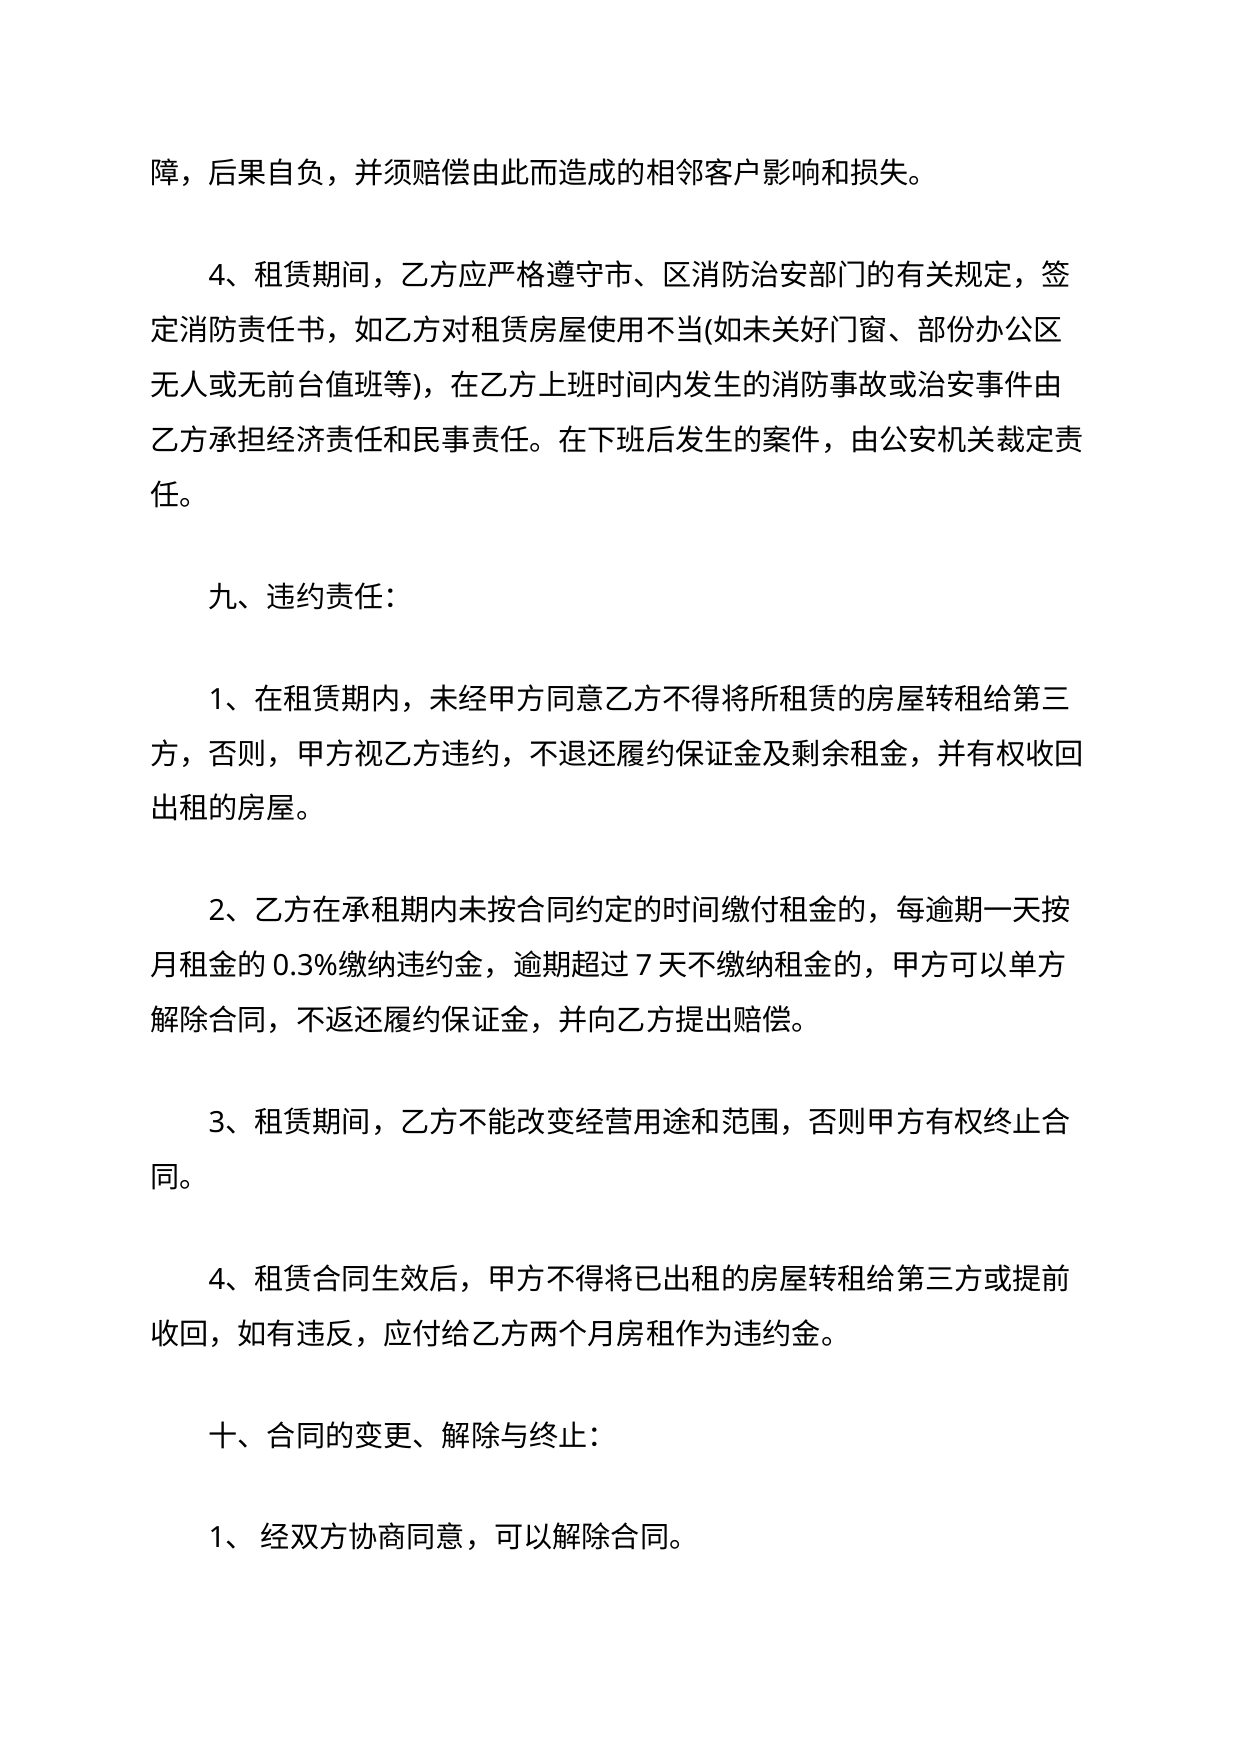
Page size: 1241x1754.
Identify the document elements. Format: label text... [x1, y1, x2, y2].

text 十、合同的变更、解除与终止： [150, 1412, 1090, 1454]
text 3、租赁期间，乙方不能改变经营用途和范围，否则甲方有权终止合同。 [150, 1099, 1090, 1196]
text 2、乙方在承租期内未按合同约定的时间缴付租金的，每逾期一天按月租金的0.3%缴纳违约金，逾期超过7天不缴纳租金的，甲方可以单方解除合同，不返还履约保证金，并向乙方提出赔偿。 [150, 887, 1090, 1039]
text 九、违约责任： [150, 573, 1090, 616]
text 1、 经双方协商同意，可以解除合同。 [150, 1514, 1090, 1556]
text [150, 150, 1090, 192]
text 4、租赁期间，乙方应严格遵守市、区消防治安部门的有关规定，签定消防责任书，如乙方对租赁房屋使用不当(如未关好门窗、部份办公区无人或无前台值班等)，在乙方上班时间内发生的消防事故或治安事件由乙方承担经济责任和民事责任。在下班后发生的案件，由公安机关裁定责任。 [150, 252, 1090, 514]
text 1、在租赁期内，未经甲方同意乙方不得将所租赁的房屋转租给第三方，否则，甲方视乙方违约，不退还履约保证金及剩余租金，并有权收回出租的房屋。 [150, 675, 1090, 827]
text 4、租赁合同生效后，甲方不得将已出租的房屋转租给第三方或提前收回，如有违反，应付给乙方两个月房租作为违约金。 [150, 1255, 1090, 1353]
